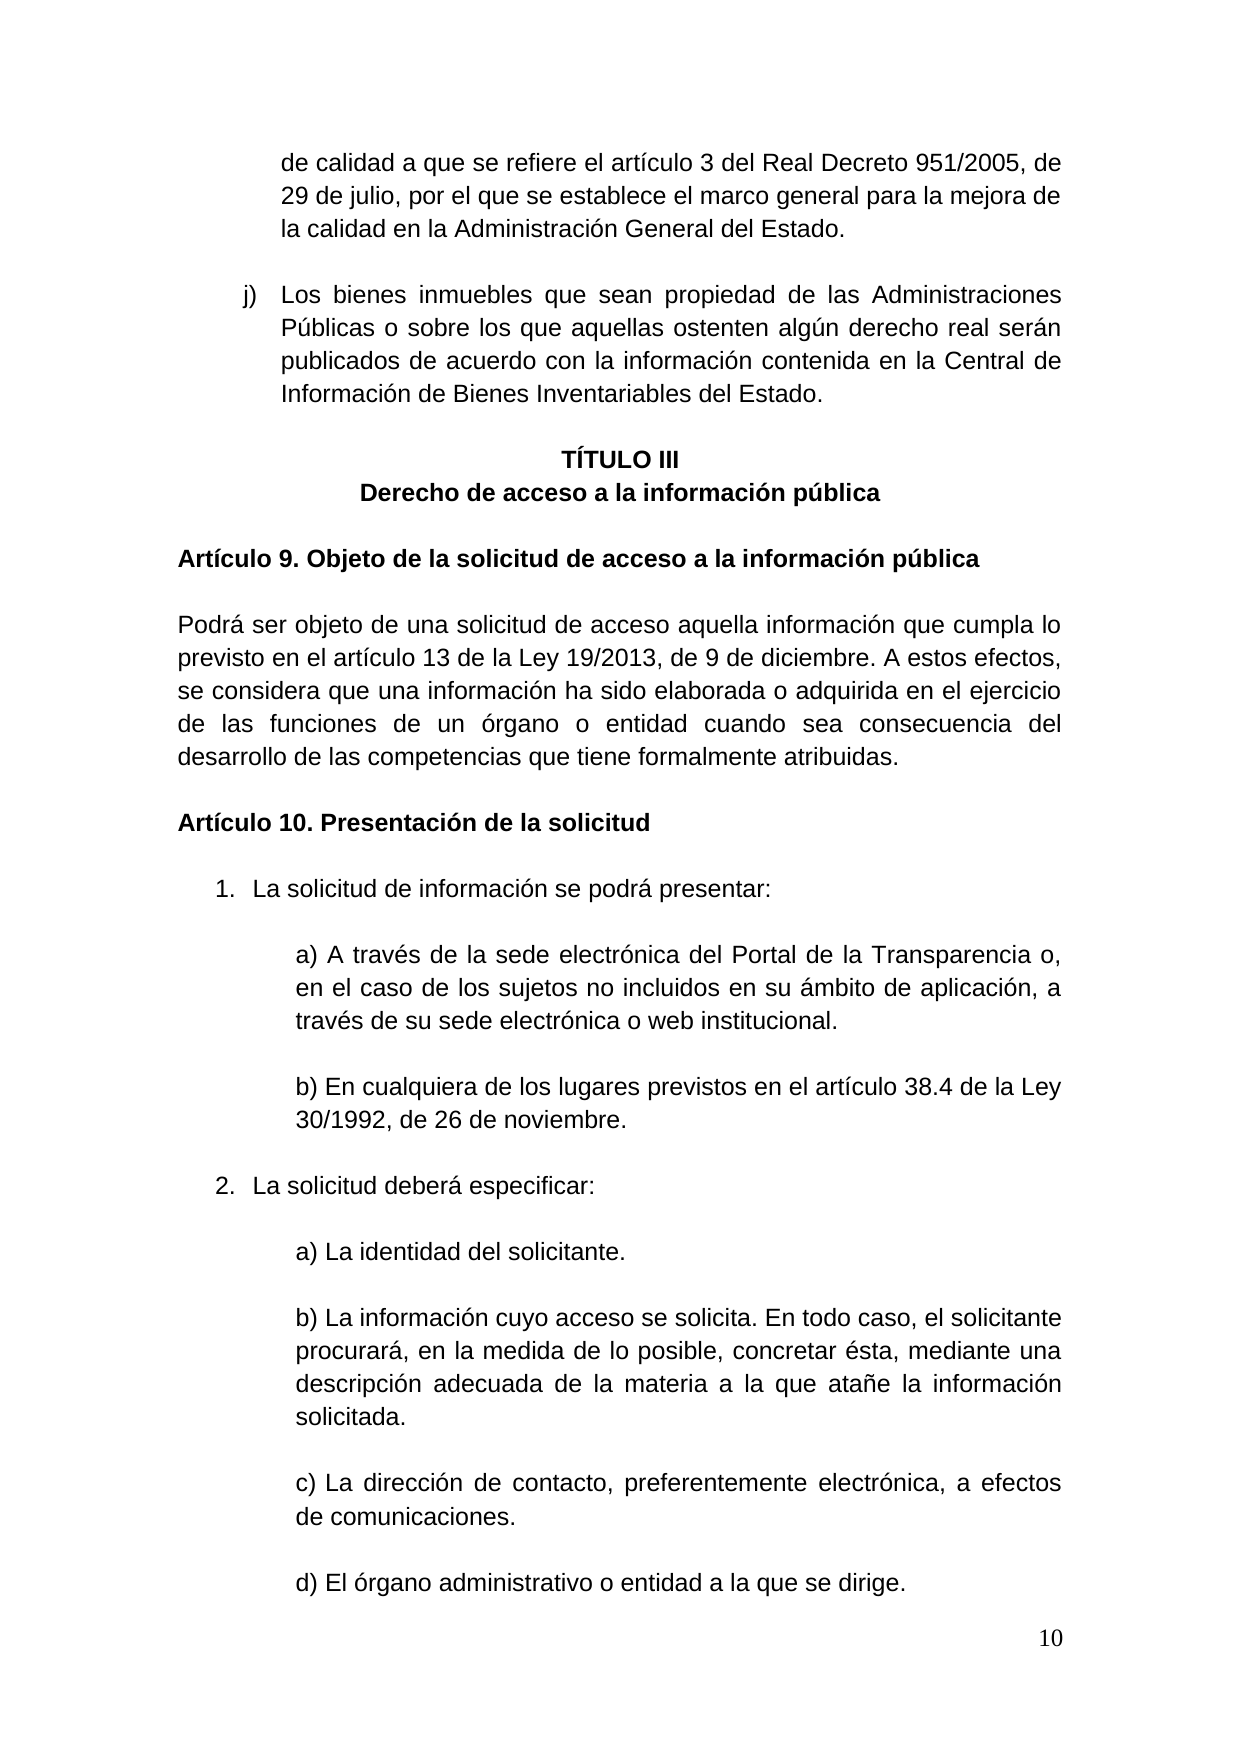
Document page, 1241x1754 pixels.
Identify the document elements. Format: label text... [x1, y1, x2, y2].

list La solicitud de información se podrá presentar: [215, 874, 1063, 903]
list La identidad del solicitante. [295, 1237, 1063, 1266]
list Los bienes inmuebles que sean propiedad de las Administraciones Públicas o sobre los que aquellas ostenten algún derecho real serán publicados de acuerdo con la información contenida en la Central de Información de Bienes Inventariables del Estado. [243, 280, 1063, 407]
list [243, 148, 1063, 242]
text a) A través de la sede electrónica del Portal de la Transparencia o, en el caso de los sujetos no incluidos en su ámbito de aplicación, a través de su sede electrónica o web institucional. [295, 940, 1063, 1035]
list La información cuyo acceso se solicita. En todo caso, el solicitante procurará, en la medida de lo posible, concretar ésta, mediante una descripción adecuada de la materia a la que atañe la información solicitada. [295, 1303, 1063, 1431]
list La dirección de contacto, preferentemente electrónica, a efectos de comunicaciones. [295, 1468, 1063, 1530]
list La solicitud deberá especificar: [215, 1171, 1063, 1200]
text Derecho de acceso a la información pública [177, 478, 1063, 507]
list El órgano administrativo o entidad a la que se dirige. [295, 1567, 1063, 1596]
text b) En cualquiera de los lugares previstos en el artículo 38.4 de la Ley 30/1992, de 26 de noviembre. [295, 1072, 1063, 1134]
text Artículo 9. Objeto de la solicitud de acceso a la información pública [177, 544, 1063, 573]
text Artículo 10. Presentación de la solicitud [177, 808, 1063, 837]
text TÍTULO III [177, 445, 1063, 473]
text Podrá ser objeto de una solicitud de acceso aquella información que cumpla lo previsto en el artículo 13 de la Ley 19/2013, de 9 de diciembre. A estos efectos, se considera que una información ha sido elaborada o adquirida en el ejercicio de las funciones de un órgano o entidad cuando sea consecuencia del desarrollo de las competencias que tiene formalmente atribuidas. [177, 610, 1063, 771]
